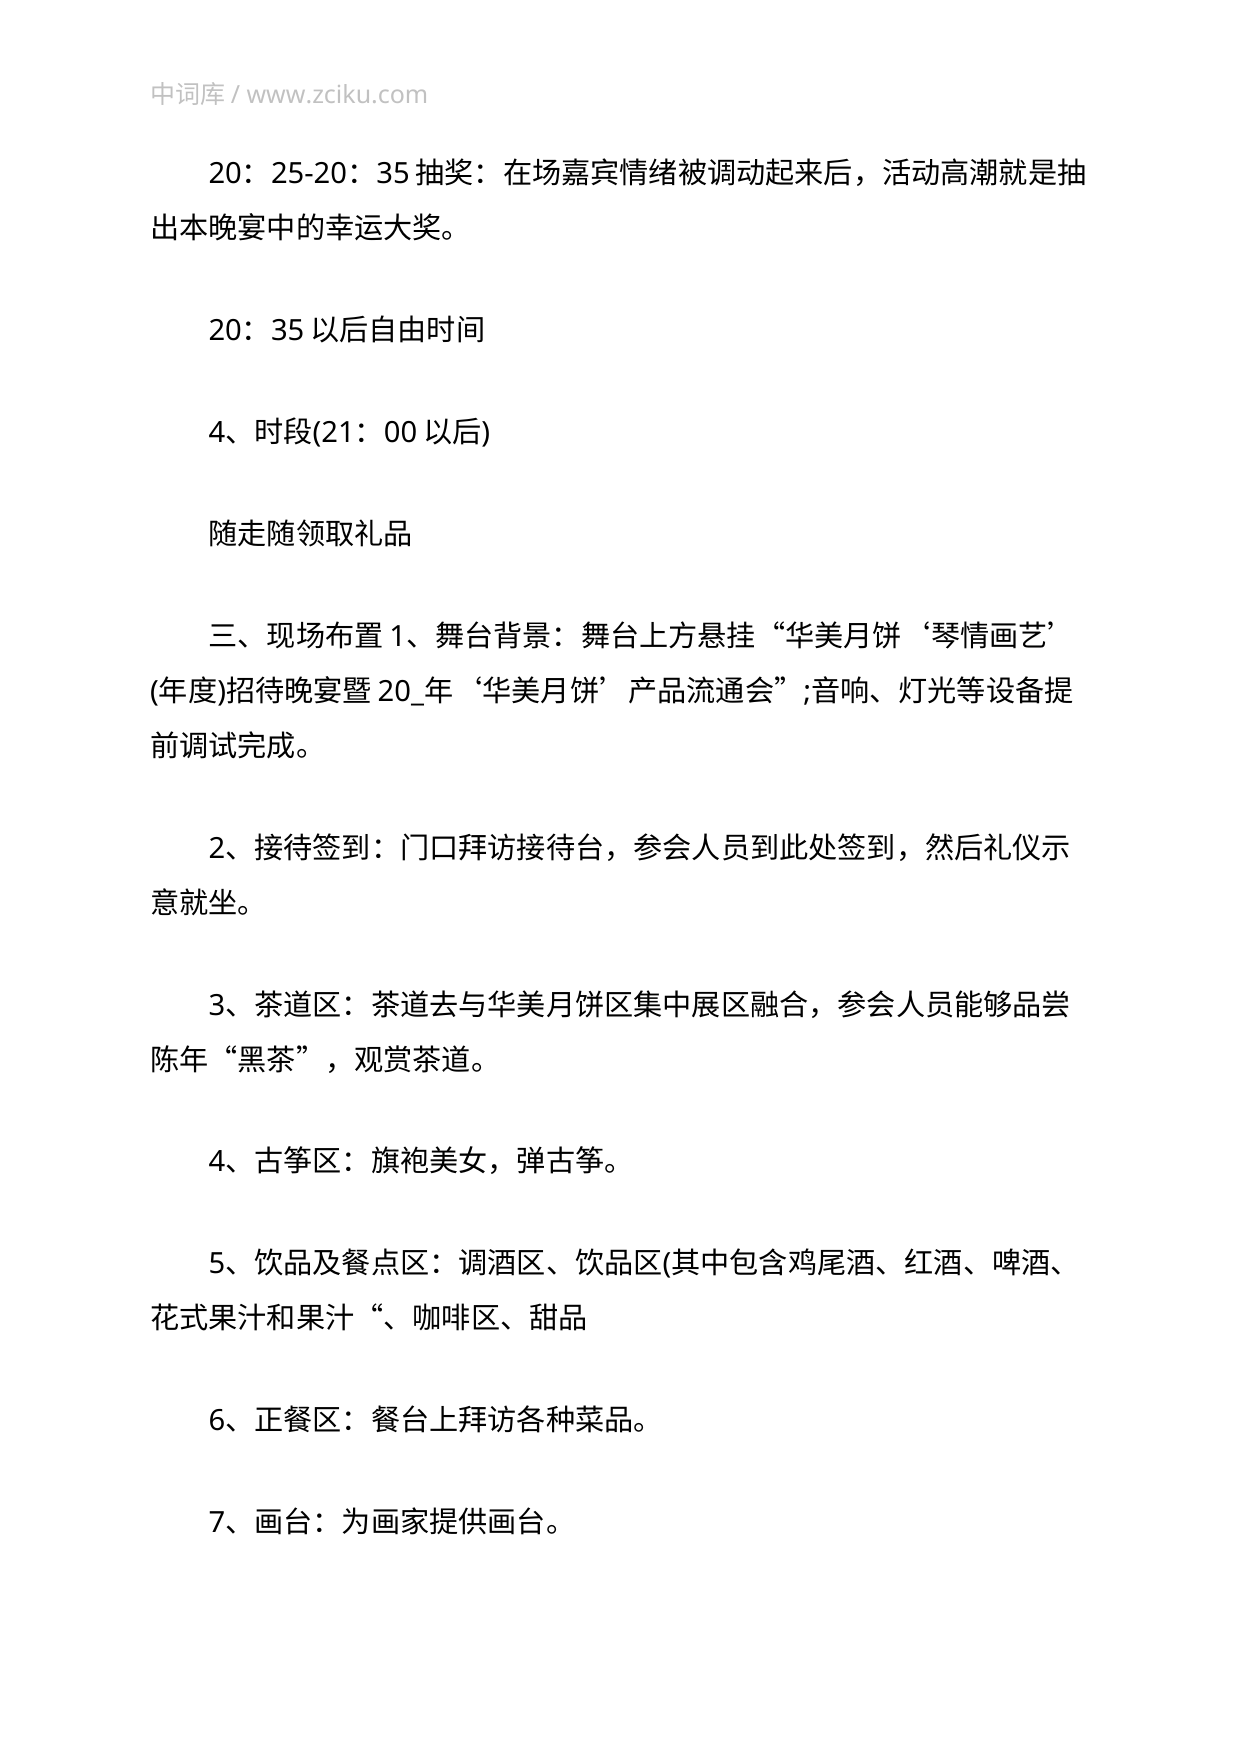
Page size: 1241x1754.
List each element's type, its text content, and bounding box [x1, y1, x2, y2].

text 三、现场布置1、舞台背景：舞台上方悬挂“华美月饼‘琴情画艺’(年度)招待晚宴暨20_年‘华美月饼’产品流通会”;音响、灯光等设备提前调试完成。 [150, 612, 1090, 765]
text 2、接待签到：门口拜访接待台，参会人员到此处签到，然后礼仪示意就坐。 [150, 824, 1090, 922]
text 6、正餐区：餐台上拜访各种菜品。 [150, 1397, 1090, 1439]
text 20：35以后自由时间 [150, 307, 1090, 349]
text 20：25-20：35抽奖：在场嘉宾情绪被调动起来后，活动高潮就是抽出本晚宴中的幸运大奖。 [150, 150, 1090, 247]
text 随走随领取礼品 [150, 511, 1090, 553]
text 7、画台：为画家提供画台。 [150, 1498, 1090, 1541]
text 4、时段(21：00以后) [150, 409, 1090, 451]
text 5、饮品及餐点区：调酒区、饮品区(其中包含鸡尾酒、红酒、啤酒、花式果汁和果汁“、咖啡区、甜品 [150, 1240, 1090, 1337]
text 3、茶道区：茶道去与华美月饼区集中展区融合，参会人员能够品尝陈年“黑茶”，观赏茶道。 [150, 981, 1090, 1078]
text 4、古筝区：旗袍美女，弹古筝。 [150, 1138, 1090, 1180]
